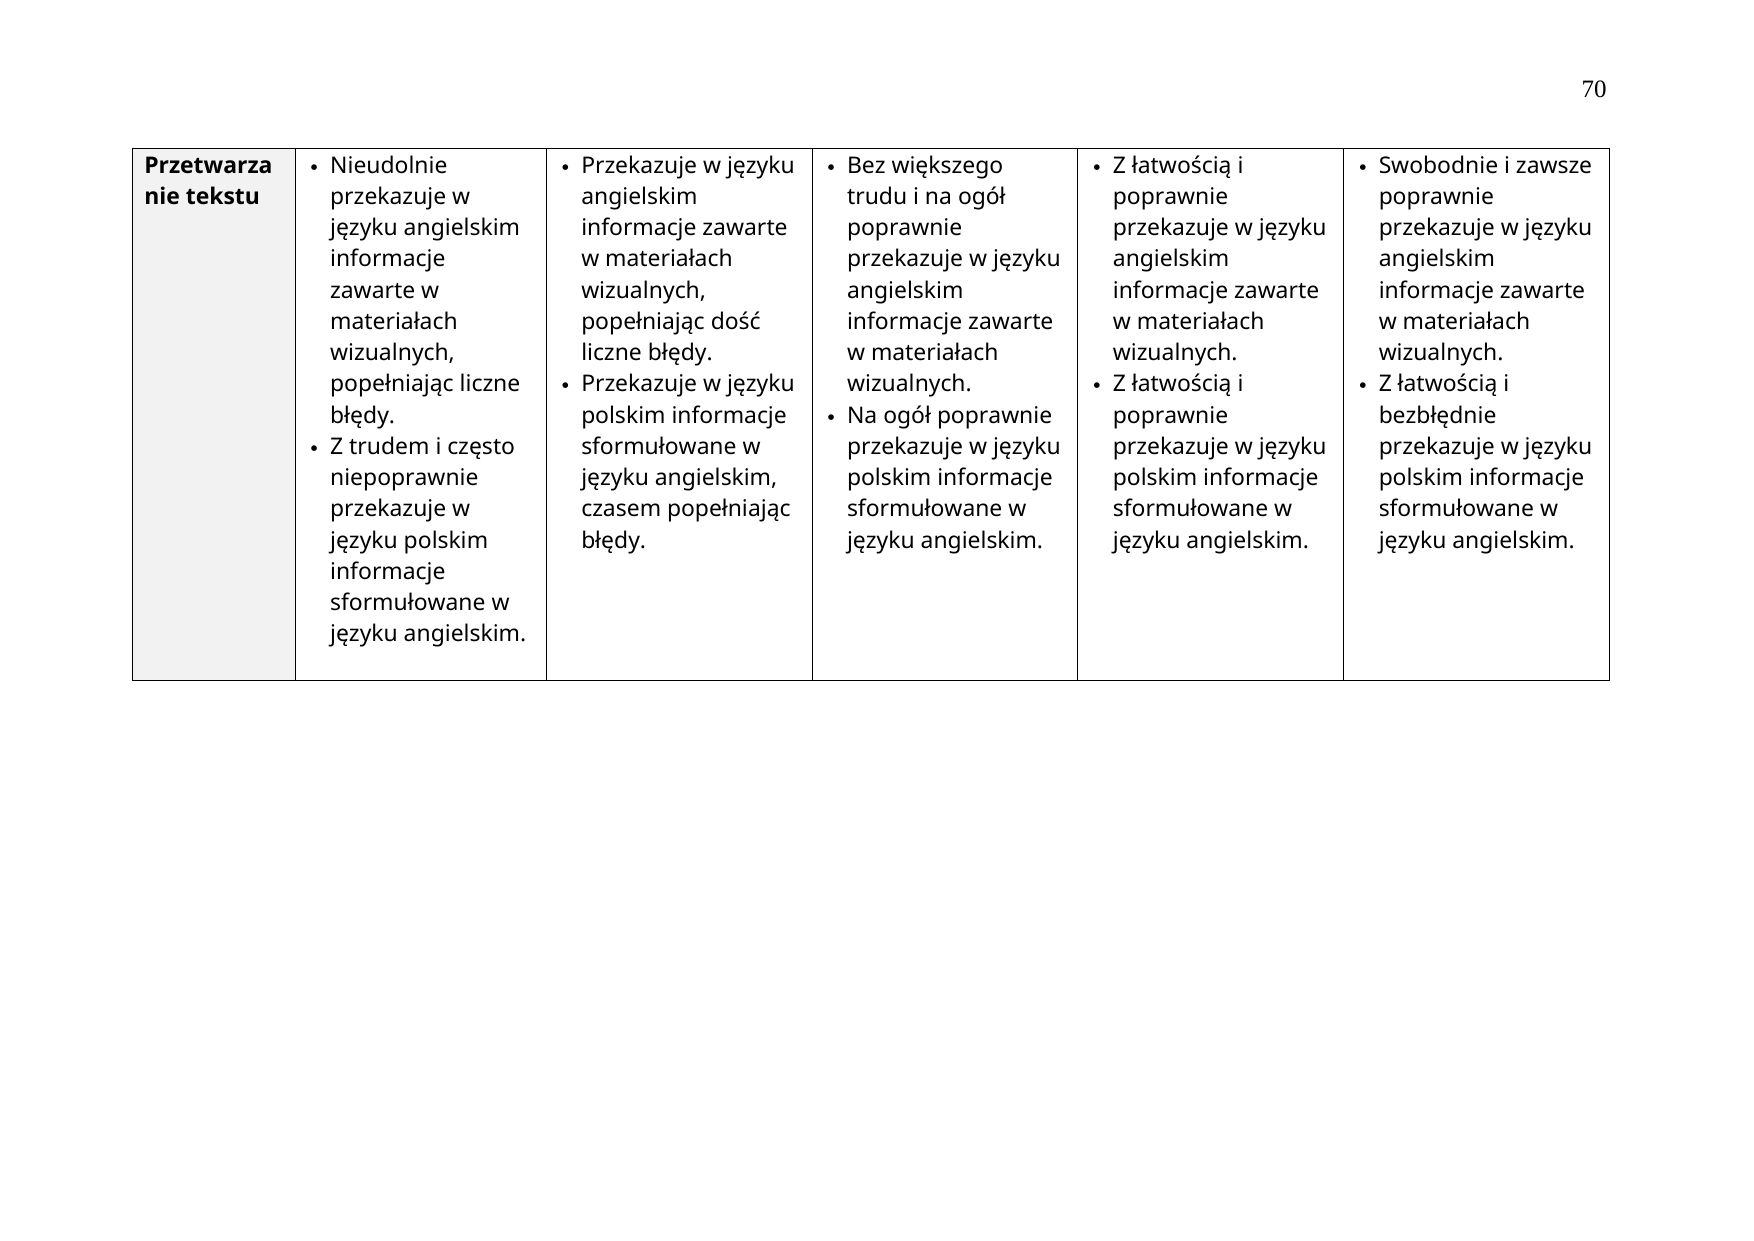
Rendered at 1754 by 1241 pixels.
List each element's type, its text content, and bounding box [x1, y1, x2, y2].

table_cell Bez większego trudu i na ogół poprawnie przekazuje w języku angielskim informacje zawarte w materiałach wizualnych. Na ogół poprawnie przekazuje w języku polskim informacje sformułowane w języku angielskim. [813, 149, 1077, 680]
table_cell Swobodnie i zawsze poprawnie przekazuje w języku angielskim informacje zawarte w materiałach wizualnych. Z łatwością i bezbłędnie przekazuje w języku polskim informacje sformułowane w języku angielskim. [1344, 149, 1609, 680]
table_cell Z łatwością i poprawnie przekazuje w języku angielskim informacje zawarte w materiałach wizualnych. Z łatwością i poprawnie przekazuje w języku polskim informacje sformułowane w języku angielskim. [1078, 149, 1343, 680]
table_cell Przetwarzanie tekstu [133, 149, 295, 680]
table_cell Przekazuje w języku angielskim informacje zawarte w materiałach wizualnych, popełniając dość liczne błędy. Przekazuje w języku polskim informacje sformułowane w języku angielskim, czasem popełniając błędy. [547, 149, 812, 680]
table_cell Nieudolnie przekazuje w języku angielskim informacje zawarte w materiałach wizualnych, popełniając liczne błędy. Z trudem i często niepoprawnie przekazuje w języku polskim informacje sformułowane w języku angielskim. [296, 149, 546, 680]
